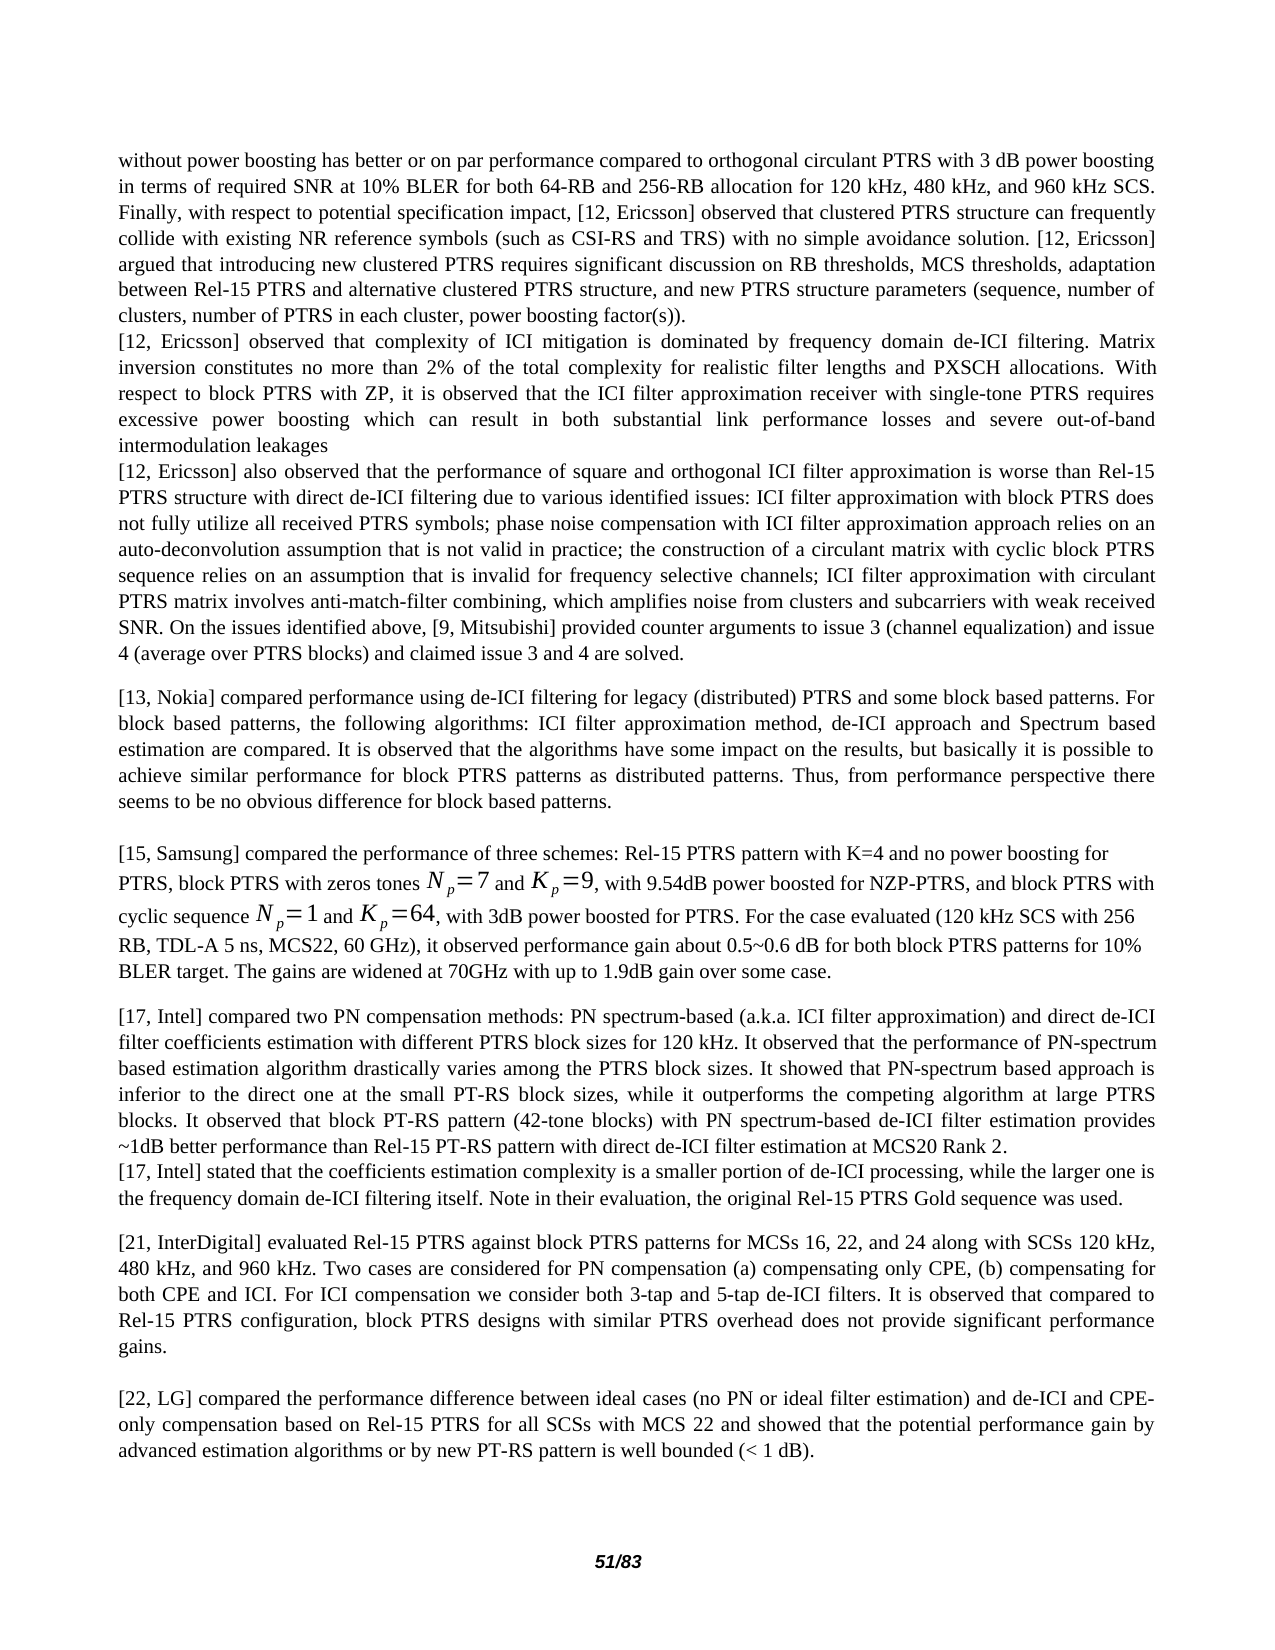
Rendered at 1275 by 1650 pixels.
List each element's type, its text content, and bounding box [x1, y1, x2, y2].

text [21, InterDigital] evaluated Rel-15 PTRS against block PTRS patterns for MCSs 16, 22, and 24 along with SCSs 120 kHz, 480 kHz, and 960 kHz. Two cases are considered for PN compensation (a) compensating only CPE, (b) compensating for both CPE and ICI. For ICI compensation we consider both 3-tap and 5-tap de-ICI filters. It is observed that compared to Rel-15 PTRS configuration, block PTRS designs with similar PTRS overhead does not provide significant performance gains. [118, 1230, 1157, 1358]
text [22, LG] compared the performance difference between ideal cases (no PN or ideal filter estimation) and de-ICI and CPE-only compensation based on Rel-15 PTRS for all SCSs with MCS 22 and showed that the potential performance gain by advanced estimation algorithms or by new PT-RS pattern is well bounded (< 1 dB). [118, 1386, 1157, 1462]
text [17, Intel] stated that the coefficients estimation complexity is a smaller portion of de-ICI processing, while the larger one is the frequency domain de-ICI filtering itself. Note in their evaluation, the original Rel-15 PTRS Gold sequence was used. [118, 1159, 1157, 1209]
text [15, Samsung] compared the performance of three schemes: Rel-15 PTRS pattern with K=4 and no power boosting for PTRS, block PTRS with zeros tones and , with 9.54dB power boosted for NZP-PTRS, and block PTRS with cyclic sequence and , with 3dB power boosted for PTRS. For the case evaluated (120 kHz SCS with 256 RB, TDL-A 5 ns, MCS22, 60 GHz), it observed performance gain about 0.5~0.6 dB for both block PTRS patterns for 10% BLER target. The gains are widened at 70GHz with up to 1.9dB gain over some case. [118, 841, 1157, 983]
text [12, Ericsson] also observed that the performance of square and orthogonal ICI filter approximation is worse than Rel-15 PTRS structure with direct de-ICI filtering due to various identified issues: ICI filter approximation with block PTRS does not fully utilize all received PTRS symbols; phase noise compensation with ICI filter approximation approach relies on an auto-deconvolution assumption that is not valid in practice; the construction of a circulant matrix with cyclic block PTRS sequence relies on an assumption that is invalid for frequency selective channels; ICI filter approximation with circulant PTRS matrix involves anti-match-filter combining, which amplifies noise from clusters and subcarriers with weak received SNR. On the issues identified above, [9, Mitsubishi] provided counter arguments to issue 3 (channel equalization) and issue 4 (average over PTRS blocks) and claimed issue 3 and 4 are solved. [118, 459, 1157, 664]
text [12, Ericsson] observed that complexity of ICI mitigation is dominated by frequency domain de-ICI filtering. Matrix inversion constitutes no more than 2% of the total complexity for realistic filter lengths and PXSCH allocations. With respect to block PTRS with ZP, it is observed that the ICI filter approximation receiver with single-tone PTRS requires excessive power boosting which can result in both substantial link performance losses and severe out-of-band intermodulation leakages [118, 329, 1157, 457]
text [118, 148, 1157, 327]
text [17, Intel] compared two PN compensation methods: PN spectrum-based (a.k.a. ICI filter approximation) and direct de-ICI filter coefficients estimation with different PTRS block sizes for 120 kHz. It observed that the performance of PN-spectrum based estimation algorithm drastically varies among the PTRS block sizes. It showed that PN-spectrum based approach is inferior to the direct one at the small PT-RS block sizes, while it outperforms the competing algorithm at large PTRS blocks. It observed that block PT-RS pattern (42-tone blocks) with PN spectrum-based de-ICI filter estimation provides ~1dB better performance than Rel-15 PT-RS pattern with direct de-ICI filter estimation at MCS20 Rank 2. [118, 1004, 1157, 1158]
text [13, Nokia] compared performance using de-ICI filtering for legacy (distributed) PTRS and some block based patterns. For block based patterns, the following algorithms: ICI filter approximation method, de-ICI approach and Spectrum based estimation are compared. It is observed that the algorithms have some impact on the results, but basically it is possible to achieve similar performance for block PTRS patterns as distributed patterns. Thus, from performance perspective there seems to be no obvious difference for block based patterns. [118, 685, 1157, 813]
